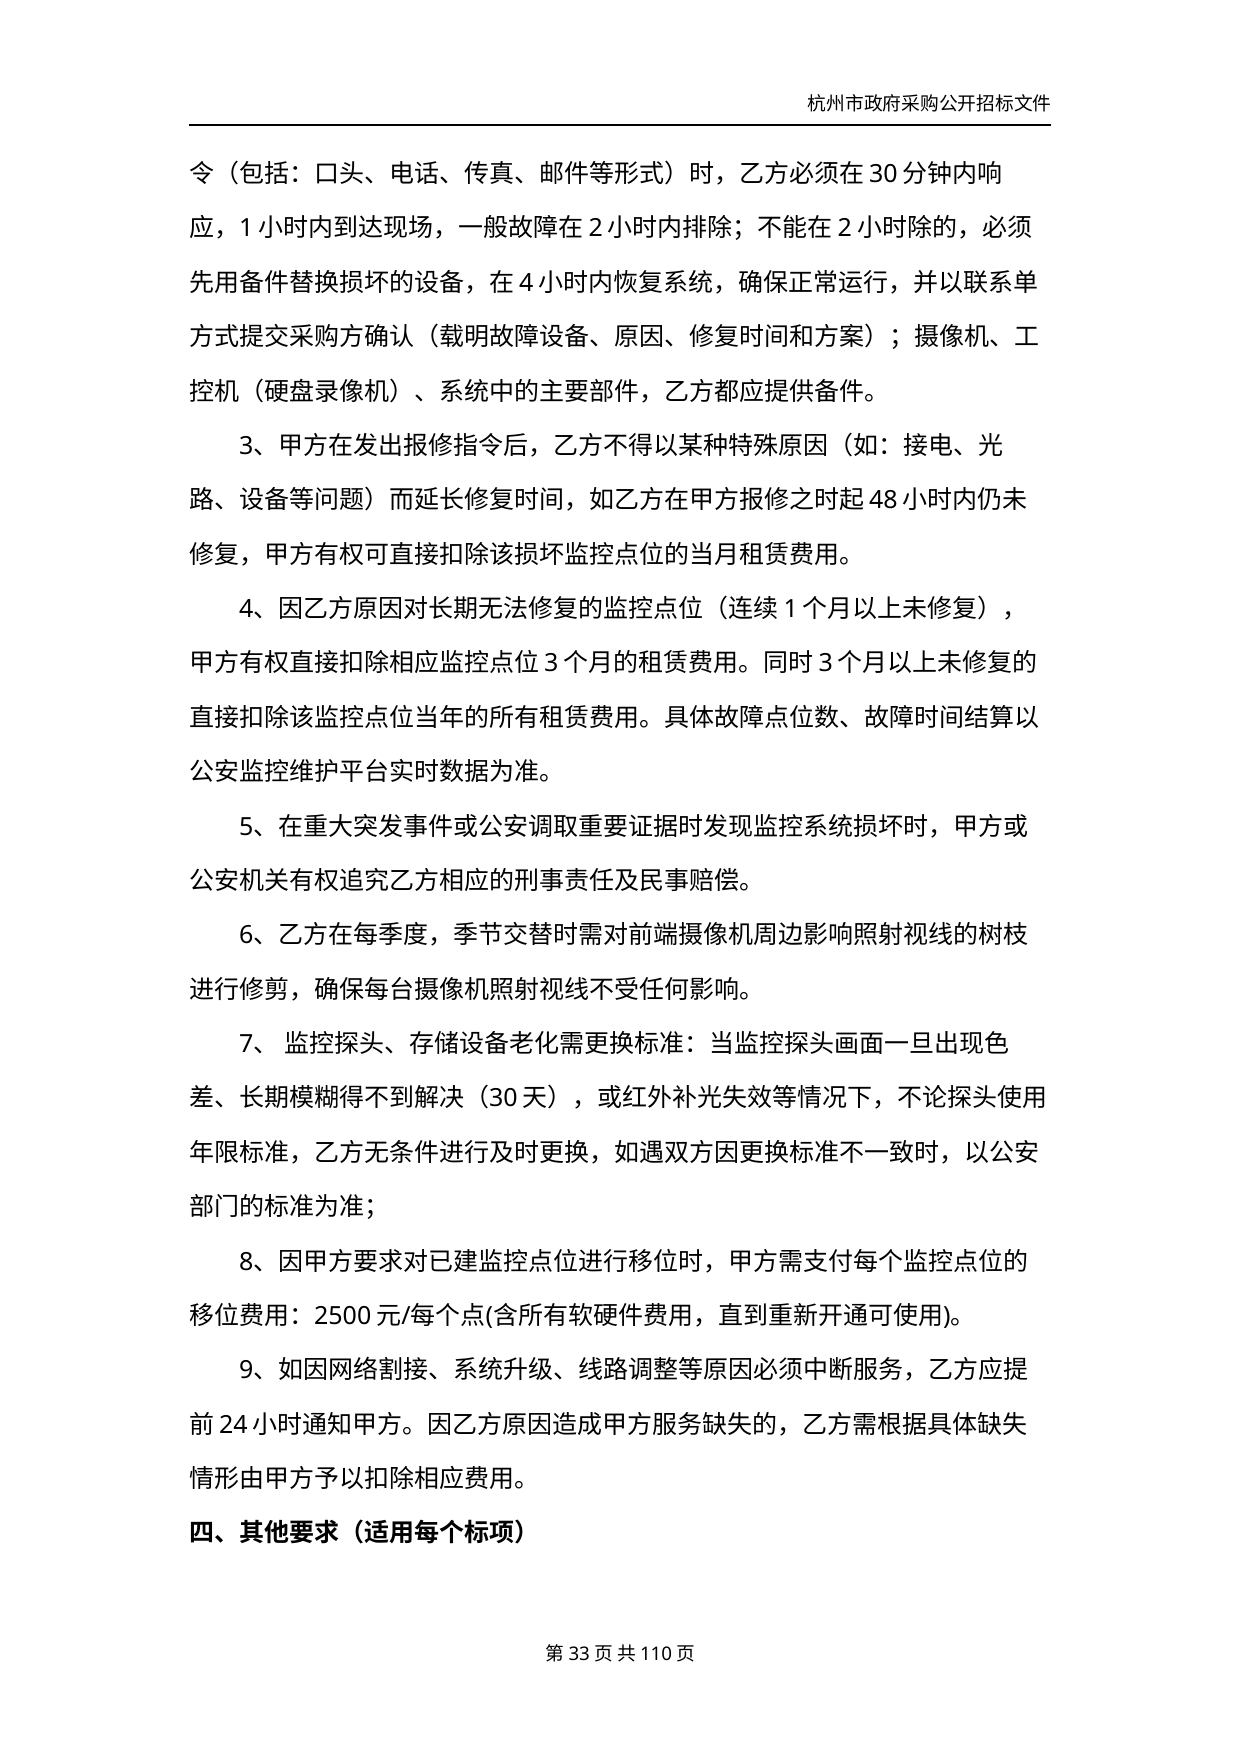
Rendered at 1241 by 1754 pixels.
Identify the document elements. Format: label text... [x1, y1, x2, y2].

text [189, 153, 1051, 407]
text 6、乙方在每季度，季节交替时需对前端摄像机周边影响照射视线的树枝进行修剪，确保每台摄像机照射视线不受任何影响。 [189, 915, 1051, 1005]
text 8、因甲方要求对已建监控点位进行移位时，甲方需支付每个监控点位的移位费用：2500元/每个点(含所有软硬件费用，直到重新开通可使用)。 [189, 1241, 1051, 1332]
text 5、在重大突发事件或公安调取重要证据时发现监控系统损坏时，甲方或公安机关有权追究乙方相应的刑事责任及民事赔偿。 [189, 806, 1051, 897]
text 7、 监控探头、存储设备老化需更换标准：当监控探头画面一旦出现色差、长期模糊得不到解决（30天），或红外补光失效等情况下，不论探头使用年限标准，乙方无条件进行及时更换，如遇双方因更换标准不一致时，以公安部门的标准为准； [189, 1023, 1051, 1223]
text 四、其他要求（适用每个标项） [189, 1513, 1051, 1549]
text 9、如因网络割接、系统升级、线路调整等原因必须中断服务，乙方应提前24小时通知甲方。因乙方原因造成甲方服务缺失的，乙方需根据具体缺失情形由甲方予以扣除相应费用。 [189, 1350, 1051, 1495]
text 4、因乙方原因对长期无法修复的监控点位（连续1个月以上未修复），甲方有权直接扣除相应监控点位3个月的租赁费用。同时3个月以上未修复的直接扣除该监控点位当年的所有租赁费用。具体故障点位数、故障时间结算以公安监控维护平台实时数据为准。 [189, 588, 1051, 788]
text 3、甲方在发出报修指令后，乙方不得以某种特殊原因（如：接电、光路、设备等问题）而延长修复时间，如乙方在甲方报修之时起48小时内仍未修复，甲方有权可直接扣除该损坏监控点位的当月租赁费用。 [189, 425, 1051, 570]
